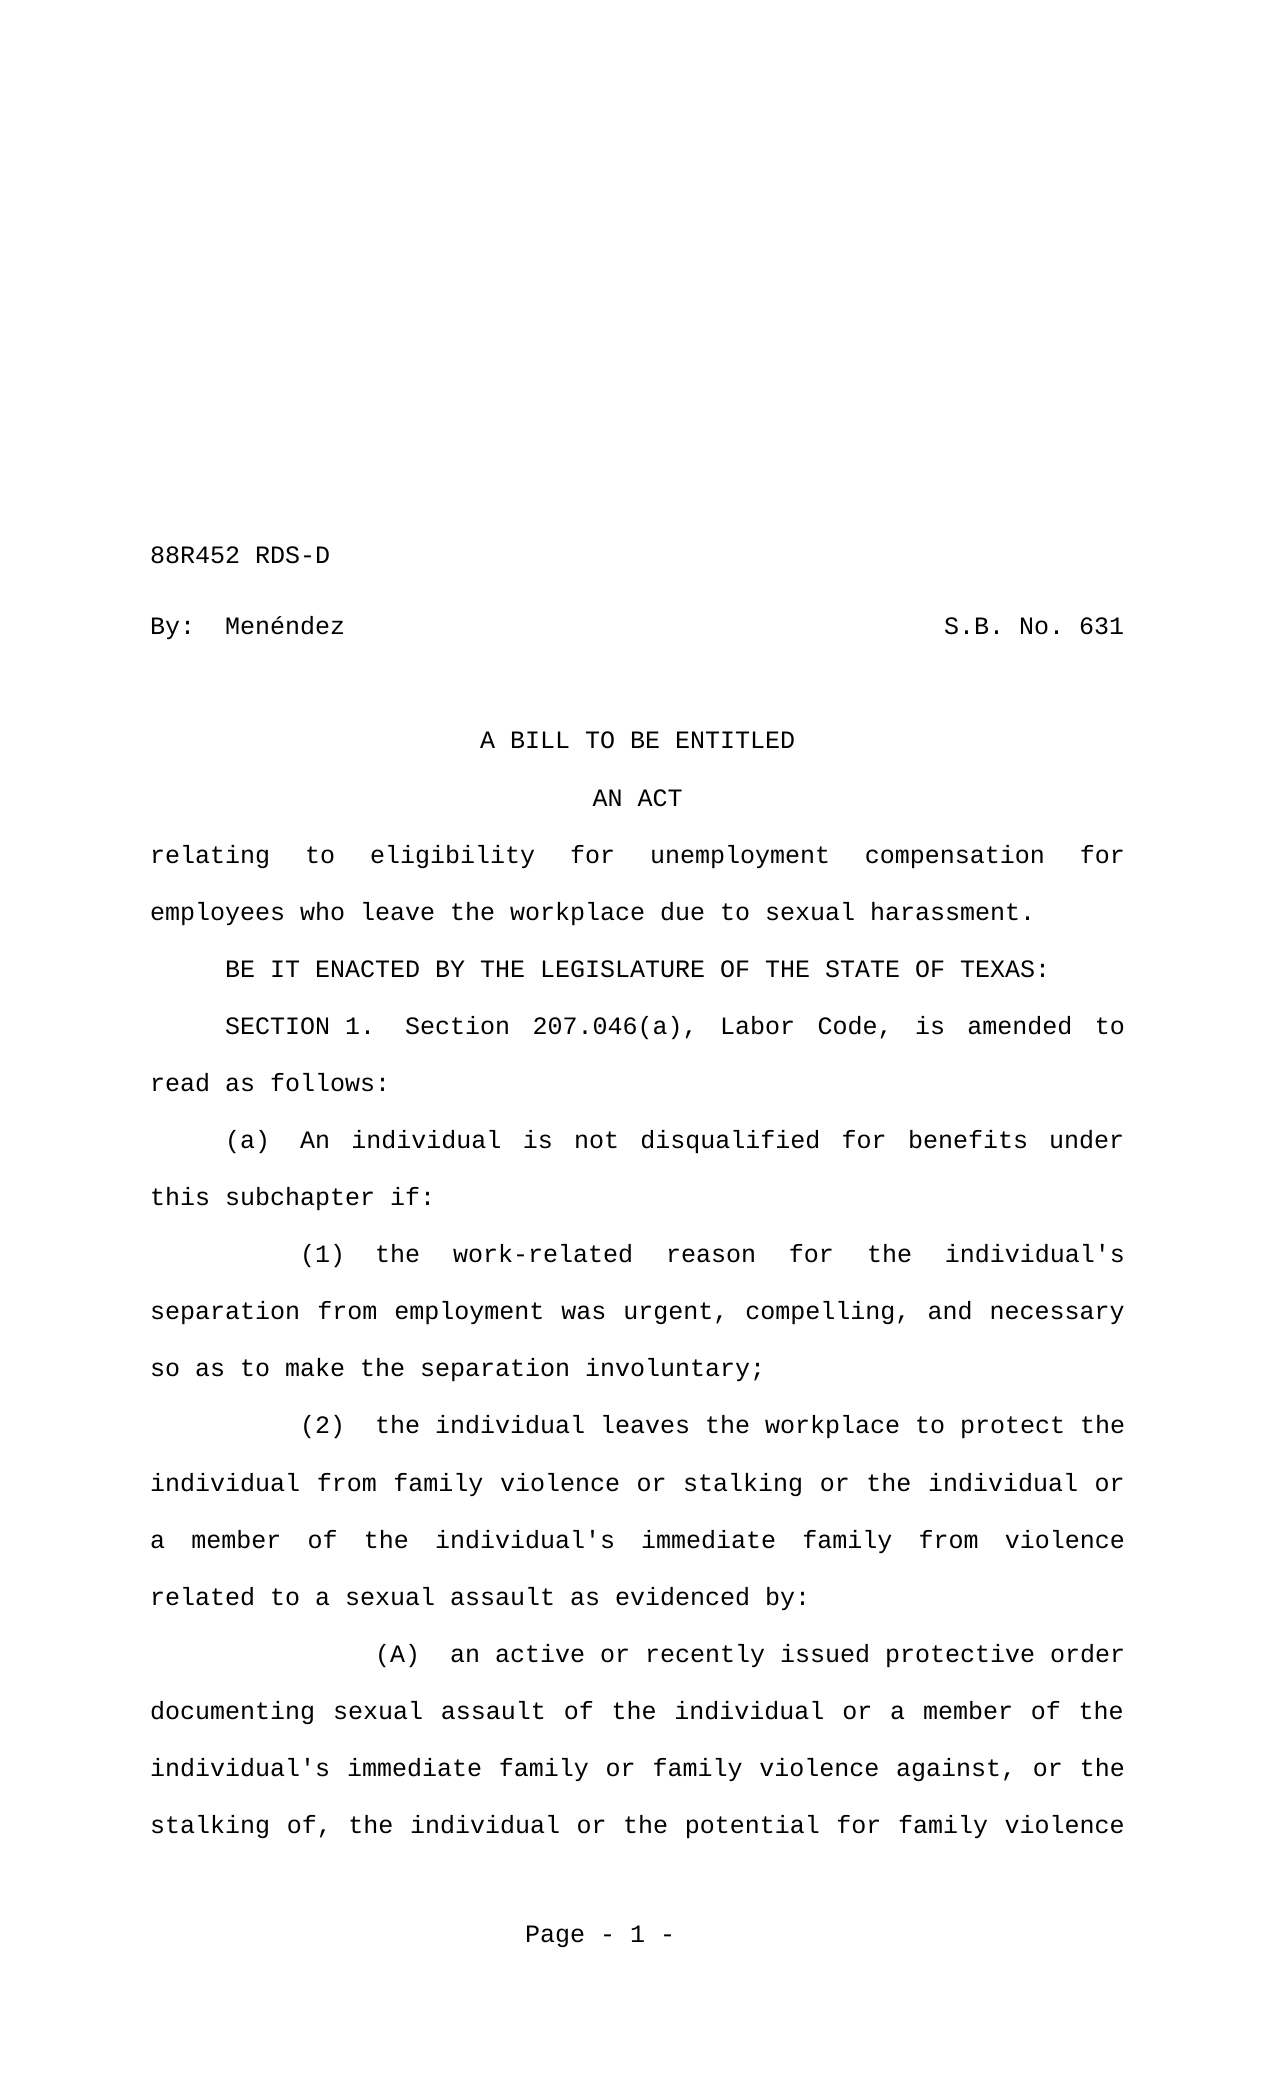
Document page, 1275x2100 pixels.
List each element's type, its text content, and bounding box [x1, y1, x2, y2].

text relating to eligibility for unemployment compensation for employees who leave the workplace due to sexual harassment. [150, 842, 1125, 928]
text AN ACT [150, 785, 1125, 813]
text SECTION 1. Section 207.046(a), Labor Code, is amended to read as follows: [150, 1013, 1125, 1099]
text (2) the individual leaves the workplace to protect the individual from family violence or stalking or the individual or a member of the individual's immediate family from violence related to a sexual assault as evidenced by: [150, 1413, 1125, 1613]
text BE IT ENACTED BY THE LEGISLATURE OF THE STATE OF TEXAS: [150, 956, 1125, 985]
text 88R452 RDS-D [150, 542, 1125, 571]
text By: Menéndez S.B. No. 631 [150, 614, 1125, 642]
text (1) the work-related reason for the individual's separation from employment was urgent, compelling, and necessary so as to make the separation involuntary; [150, 1242, 1125, 1384]
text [150, 1641, 1125, 1841]
text A BILL TO BE ENTITLED [150, 728, 1125, 756]
text (a) An individual is not disqualified for benefits under this subchapter if: [150, 1127, 1125, 1213]
